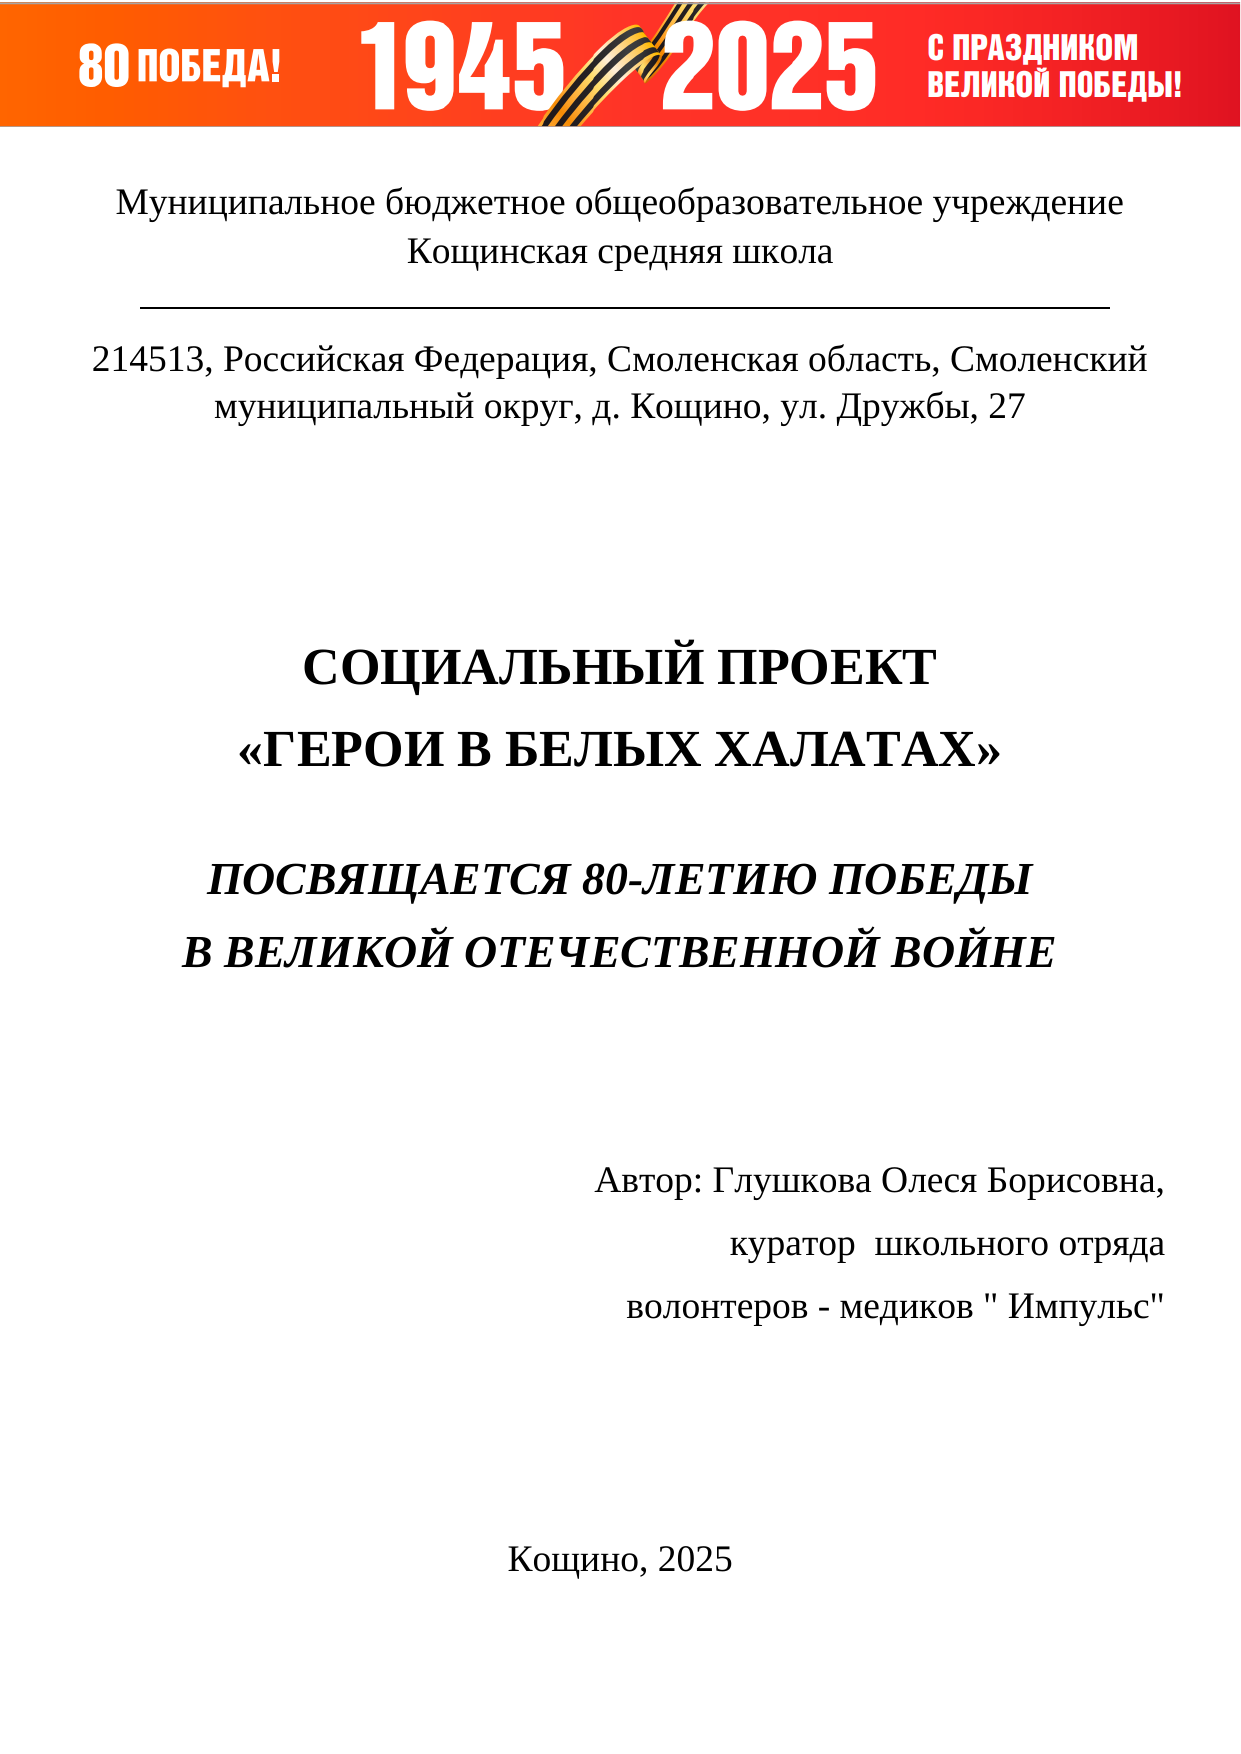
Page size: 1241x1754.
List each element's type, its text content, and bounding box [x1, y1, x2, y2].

text Муниципальное бюджетное общеобразовательное учреждение [75, 179, 1165, 222]
text Кощинская средняя школа [75, 229, 1165, 272]
text Автор: Глушкова Олеся Борисовна, [75, 1157, 1165, 1200]
text Кощино, 2025 [75, 1536, 1165, 1579]
text В ВЕЛИКОЙ ОТЕЧЕСТВЕННОЙ ВОЙНЕ [75, 925, 1165, 978]
text куратор школьного отряда [75, 1220, 1165, 1263]
text ПОСВЯЩАЕТСЯ 80-ЛЕТИЮ ПОБЕДЫ [75, 851, 1165, 904]
text СОЦИАЛЬНЫЙ ПРОЕКТ [75, 636, 1165, 696]
picture [0, 2, 1241, 127]
text «ГЕРОИ В БЕЛЫХ ХАЛАТАХ» [75, 717, 1165, 777]
text 214513, Российская Федерация, Смоленская область, Смоленский муниципальный округ, д. Кощино, ул. Дружбы, 27 [75, 336, 1165, 426]
text волонтеров - медиков " Импульс" [75, 1283, 1165, 1327]
